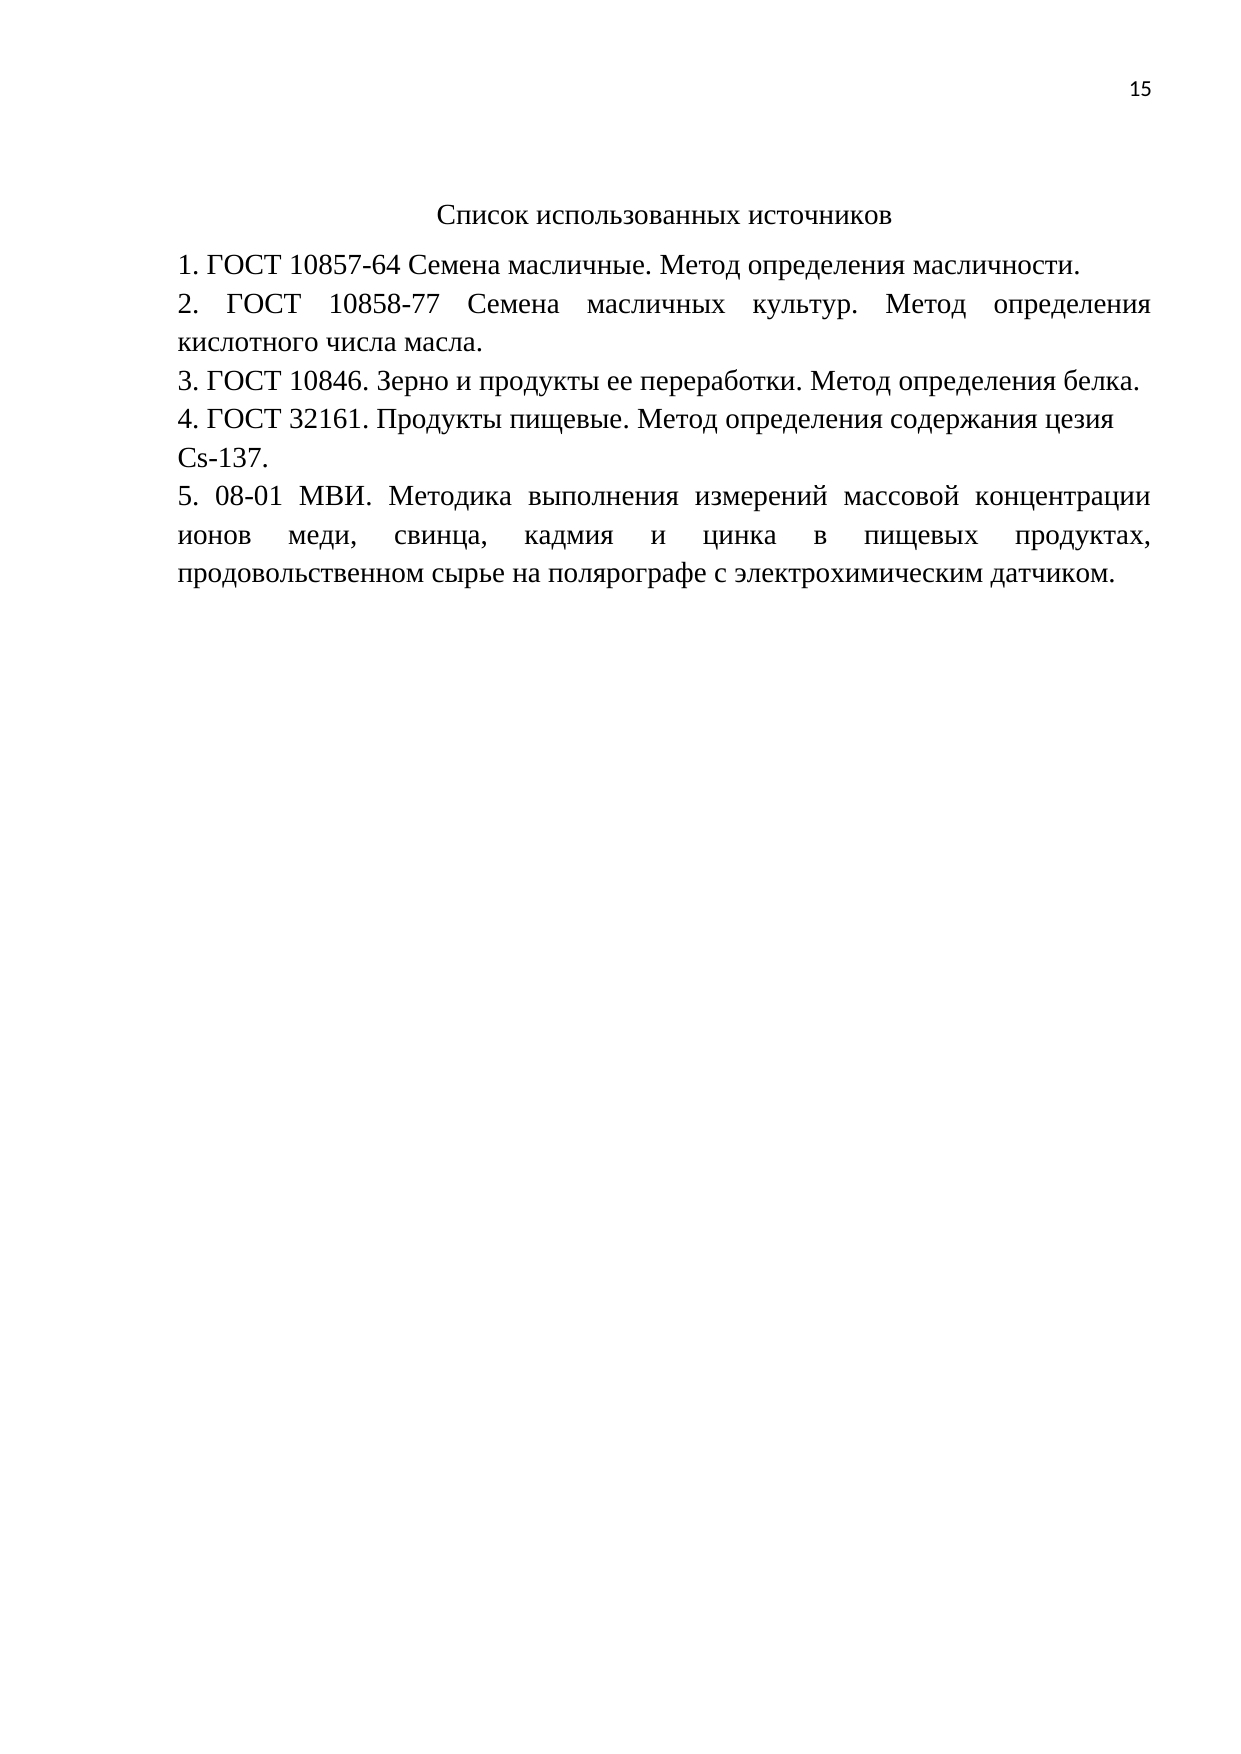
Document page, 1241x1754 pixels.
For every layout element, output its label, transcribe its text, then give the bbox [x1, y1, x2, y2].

text 1. ГОСТ 10857-64 Семена масличные. Метод определения масличности. [177, 247, 1152, 281]
text Список использованных источников [177, 197, 1152, 230]
text 2. ГОСТ 10858-77 Семена масличных культур. Метод определения кислотного числа масла. [177, 286, 1152, 358]
text 4. ГОСТ 32161. Продукты пищевые. Метод определения содержания цезия Cs-137. [177, 401, 1152, 473]
text 3. ГОСТ 10846. Зерно и продукты ее переработки. Метод определения белка. [177, 363, 1152, 396]
text 5. 08-01 МВИ. Методика выполнения измерений массовой концентрации ионов меди, свинца, кадмия и цинка в пищевых продуктах, продовольственном сырье на полярографе с электрохимическим датчиком. [177, 478, 1152, 589]
